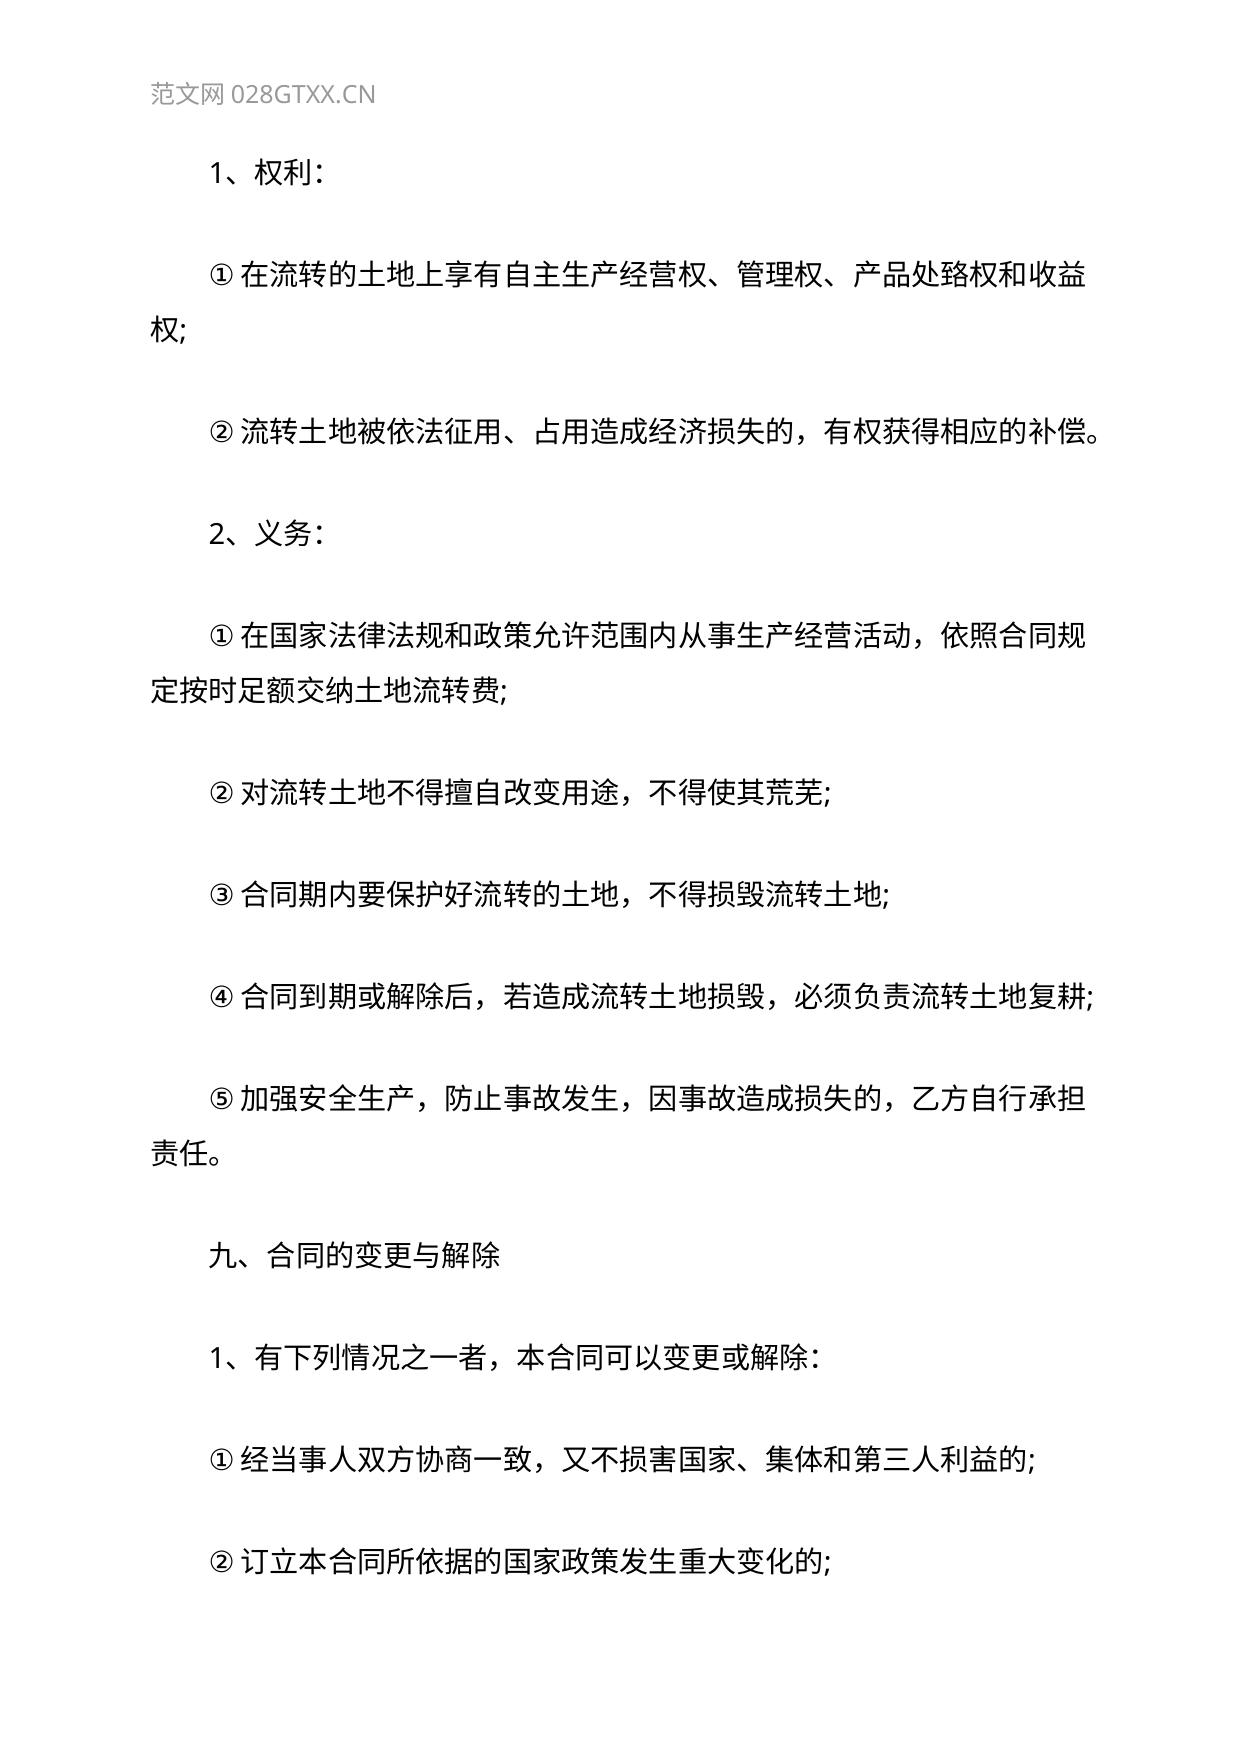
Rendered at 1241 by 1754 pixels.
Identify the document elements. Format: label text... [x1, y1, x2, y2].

text 2、义务： [150, 511, 1090, 553]
text ①在流转的土地上享有自主生产经营权、管理权、产品处臵权和收益权; [150, 252, 1090, 349]
text ④合同到期或解除后，若造成流转土地损毁，必须负责流转土地复耕; [150, 974, 1090, 1016]
text ②对流转土地不得擅自改变用途，不得使其荒芜; [150, 770, 1090, 812]
text ①经当事人双方协商一致，又不损害国家、集体和第三人利益的; [150, 1436, 1090, 1479]
text ②订立本合同所依据的国家政策发生重大变化的; [150, 1538, 1090, 1581]
text 九、合同的变更与解除 [150, 1233, 1090, 1275]
text ①在国家法律法规和政策允许范围内从事生产经营活动，依照合同规定按时足额交纳土地流转费; [150, 613, 1090, 710]
text 1、权利： [150, 150, 1090, 192]
text ②流转土地被依法征用、占用造成经济损失的，有权获得相应的补偿。 [150, 409, 1090, 451]
text ⑤加强安全生产，防止事故发生，因事故造成损失的，乙方自行承担责任。 [150, 1076, 1090, 1173]
text 1、有下列情况之一者，本合同可以变更或解除： [150, 1334, 1090, 1377]
text ③合同期内要保护好流转的土地，不得损毁流转土地; [150, 872, 1090, 914]
